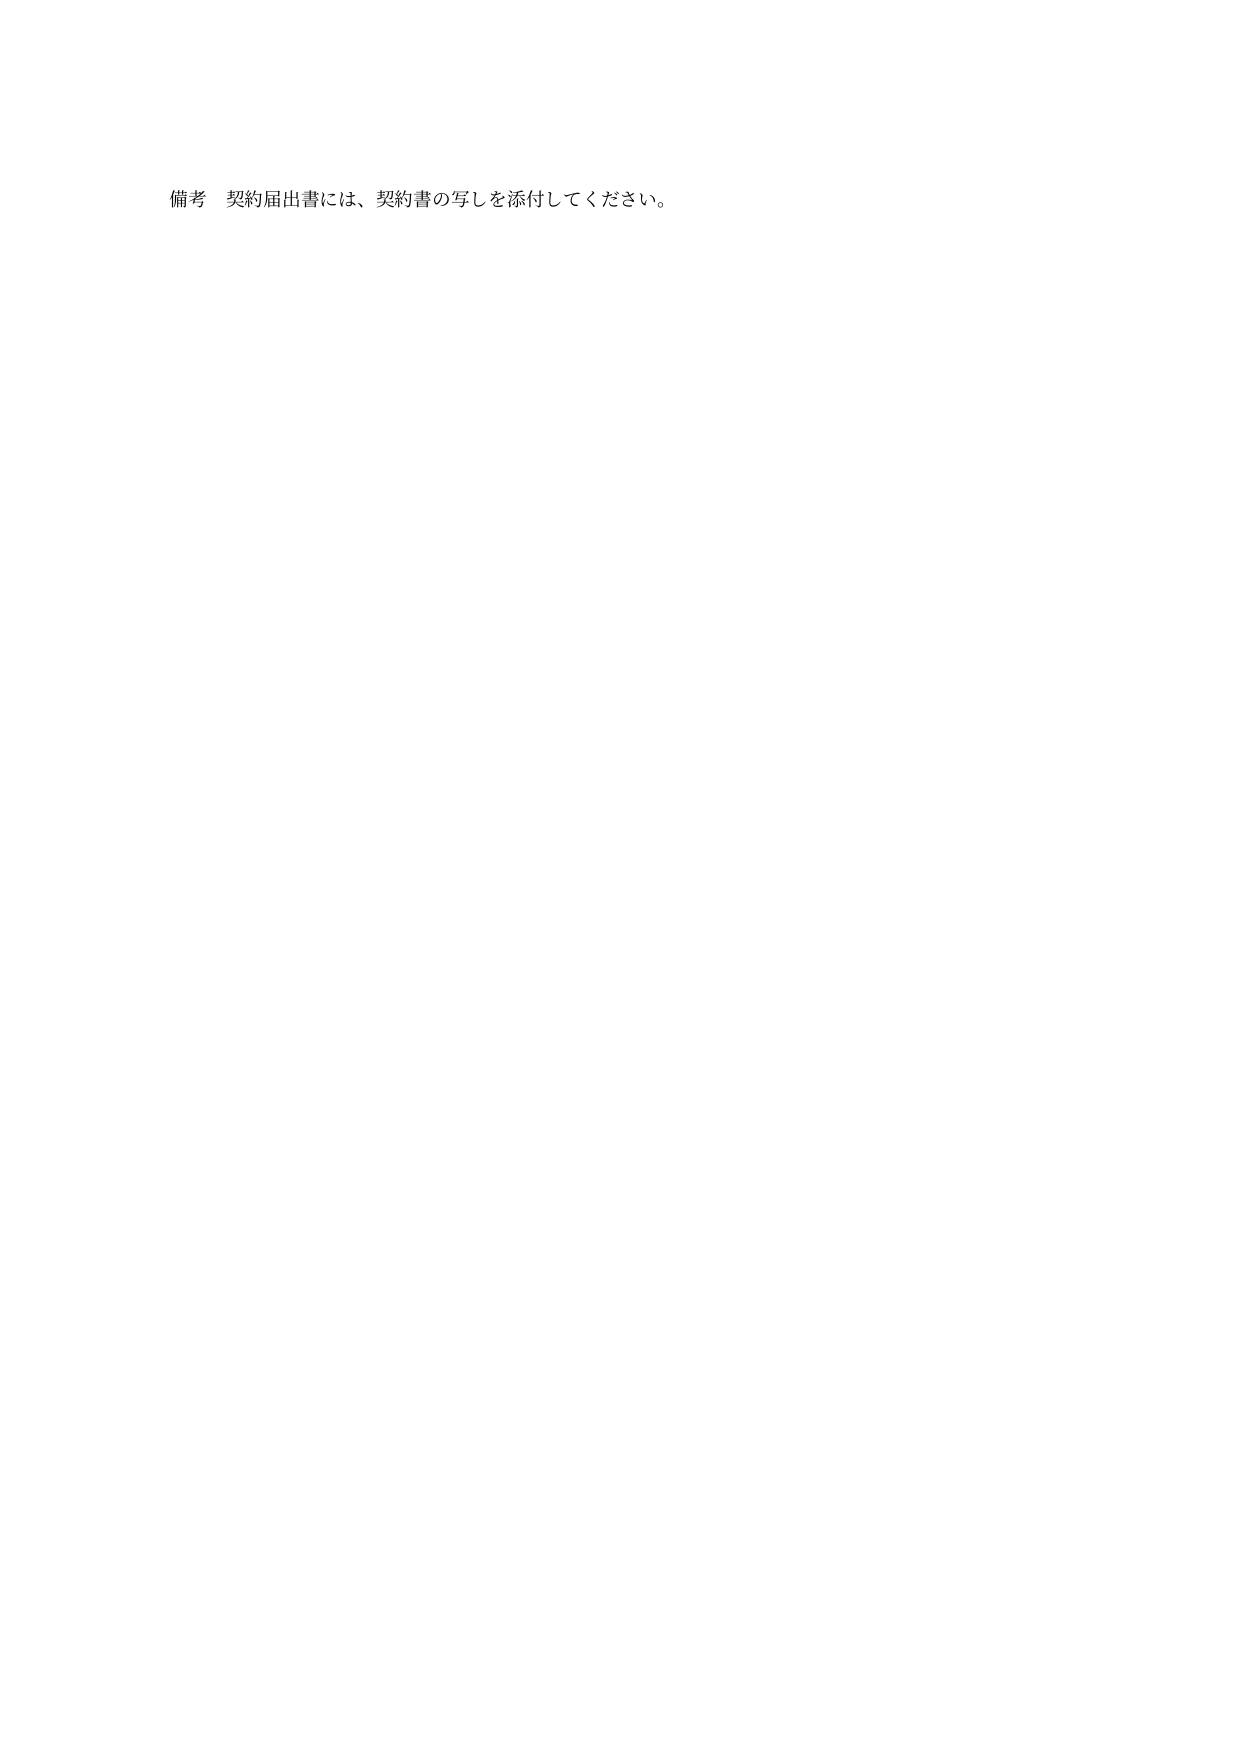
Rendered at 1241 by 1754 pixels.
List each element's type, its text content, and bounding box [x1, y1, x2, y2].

text 備考 契約届出書には、契約書の写しを添付してください。 [169, 179, 1092, 217]
